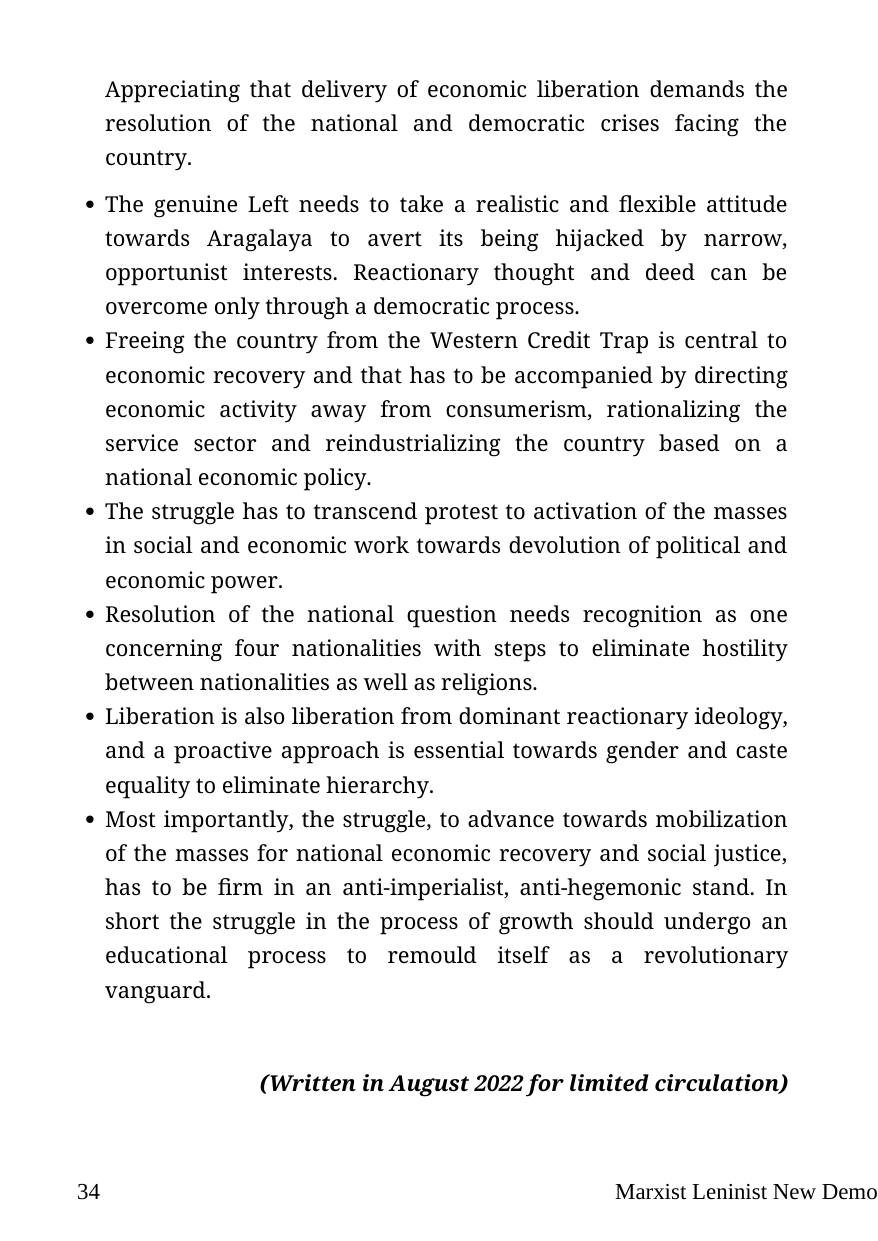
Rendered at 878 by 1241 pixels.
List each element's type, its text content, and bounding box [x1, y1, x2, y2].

list Most importantly, the struggle, to advance towards mobilization of the masses for national economic recovery and social justice, has to be firm in an anti-imperialist, anti-hegemonic stand. In short the struggle in the process of growth should undergo an educational process to remould itself as a revolutionary vanguard. [86, 804, 788, 1004]
text Appreciating that delivery of economic liberation demands the resolution of the national and democratic crises facing the country. [105, 74, 788, 172]
text (Written in August 2022 for limited circulation) [86, 1068, 788, 1098]
list The genuine Left needs to take a realistic and flexible attitude towards Aragalaya to avert its being hijacked by narrow, opportunist interests. Reactionary thought and deed can be overcome only through a democratic process. [86, 189, 788, 321]
list The struggle has to transcend protest to activation of the masses in social and economic work towards devolution of political and economic power. [86, 496, 788, 594]
list Liberation is also liberation from dominant reactionary ideology, and a proactive approach is essential towards gender and caste equality to eliminate hierarchy. [86, 701, 788, 799]
list Resolution of the national question needs recognition as one concerning four nationalities with steps to eliminate hostility between nationalities as well as religions. [86, 599, 788, 697]
list Freeing the country from the Western Credit Trap is central to economic recovery and that has to be accompanied by directing economic activity away from consumerism, rationalizing the service sector and reindustrializing the country based on a national economic policy. [86, 326, 788, 492]
